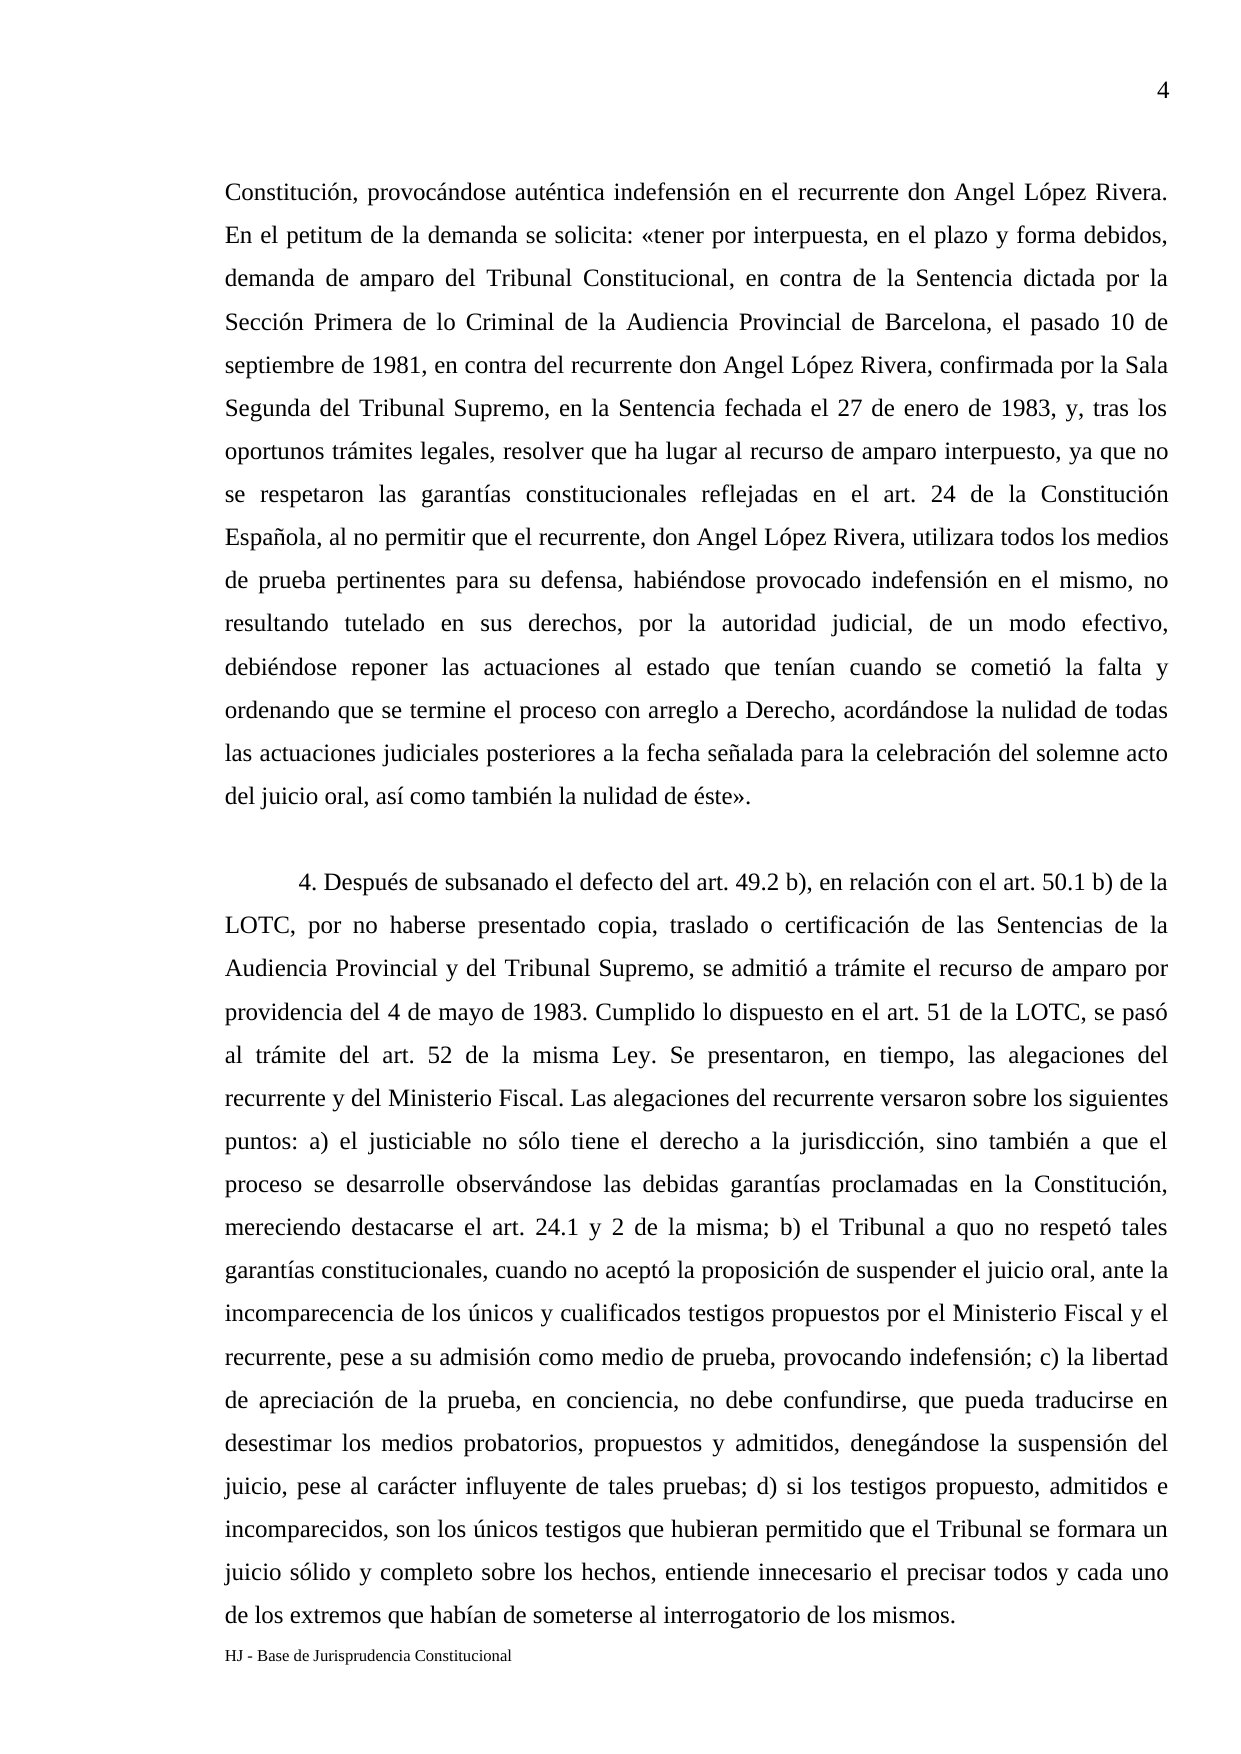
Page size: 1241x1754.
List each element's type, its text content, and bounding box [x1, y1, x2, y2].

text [224, 177, 1169, 810]
text 4. Después de subsanado el defecto del art. 49.2 b), en relación con el art. 50.1 b) de la LOTC, por no haberse presentado copia, traslado o certificación de las Sentencias de la Audiencia Provincial y del Tribunal Supremo, se admitió a trámite el recurso de amparo por providencia del 4 de mayo de 1983. Cumplido lo dispuesto en el art. 51 de la LOTC, se pasó al trámite del art. 52 de la misma Ley. Se presentaron, en tiempo, las alegaciones del recurrente y del Ministerio Fiscal. Las alegaciones del recurrente versaron sobre los siguientes puntos: a) el justiciable no sólo tiene el derecho a la jurisdicción, sino también a que el proceso se desarrolle observándose las debidas garantías proclamadas en la Constitución, mereciendo destacarse el art. 24.1 y 2 de la misma; b) el Tribunal a quo no respetó tales garantías constitucionales, cuando no aceptó la proposición de suspender el juicio oral, ante la incomparecencia de los únicos y cualificados testigos propuestos por el Ministerio Fiscal y el recurrente, pese a su admisión como medio de prueba, provocando indefensión; c) la libertad de apreciación de la prueba, en conciencia, no debe confundirse, que pueda traducirse en desestimar los medios probatorios, propuestos y admitidos, denegándose la suspensión del juicio, pese al carácter influyente de tales pruebas; d) si los testigos propuesto, admitidos e incomparecidos, son los únicos testigos que hubieran permitido que el Tribunal se formara un juicio sólido y completo sobre los hechos, entiende innecesario el precisar todos y cada uno de los extremos que habían de someterse al interrogatorio de los mismos. [224, 867, 1169, 1629]
